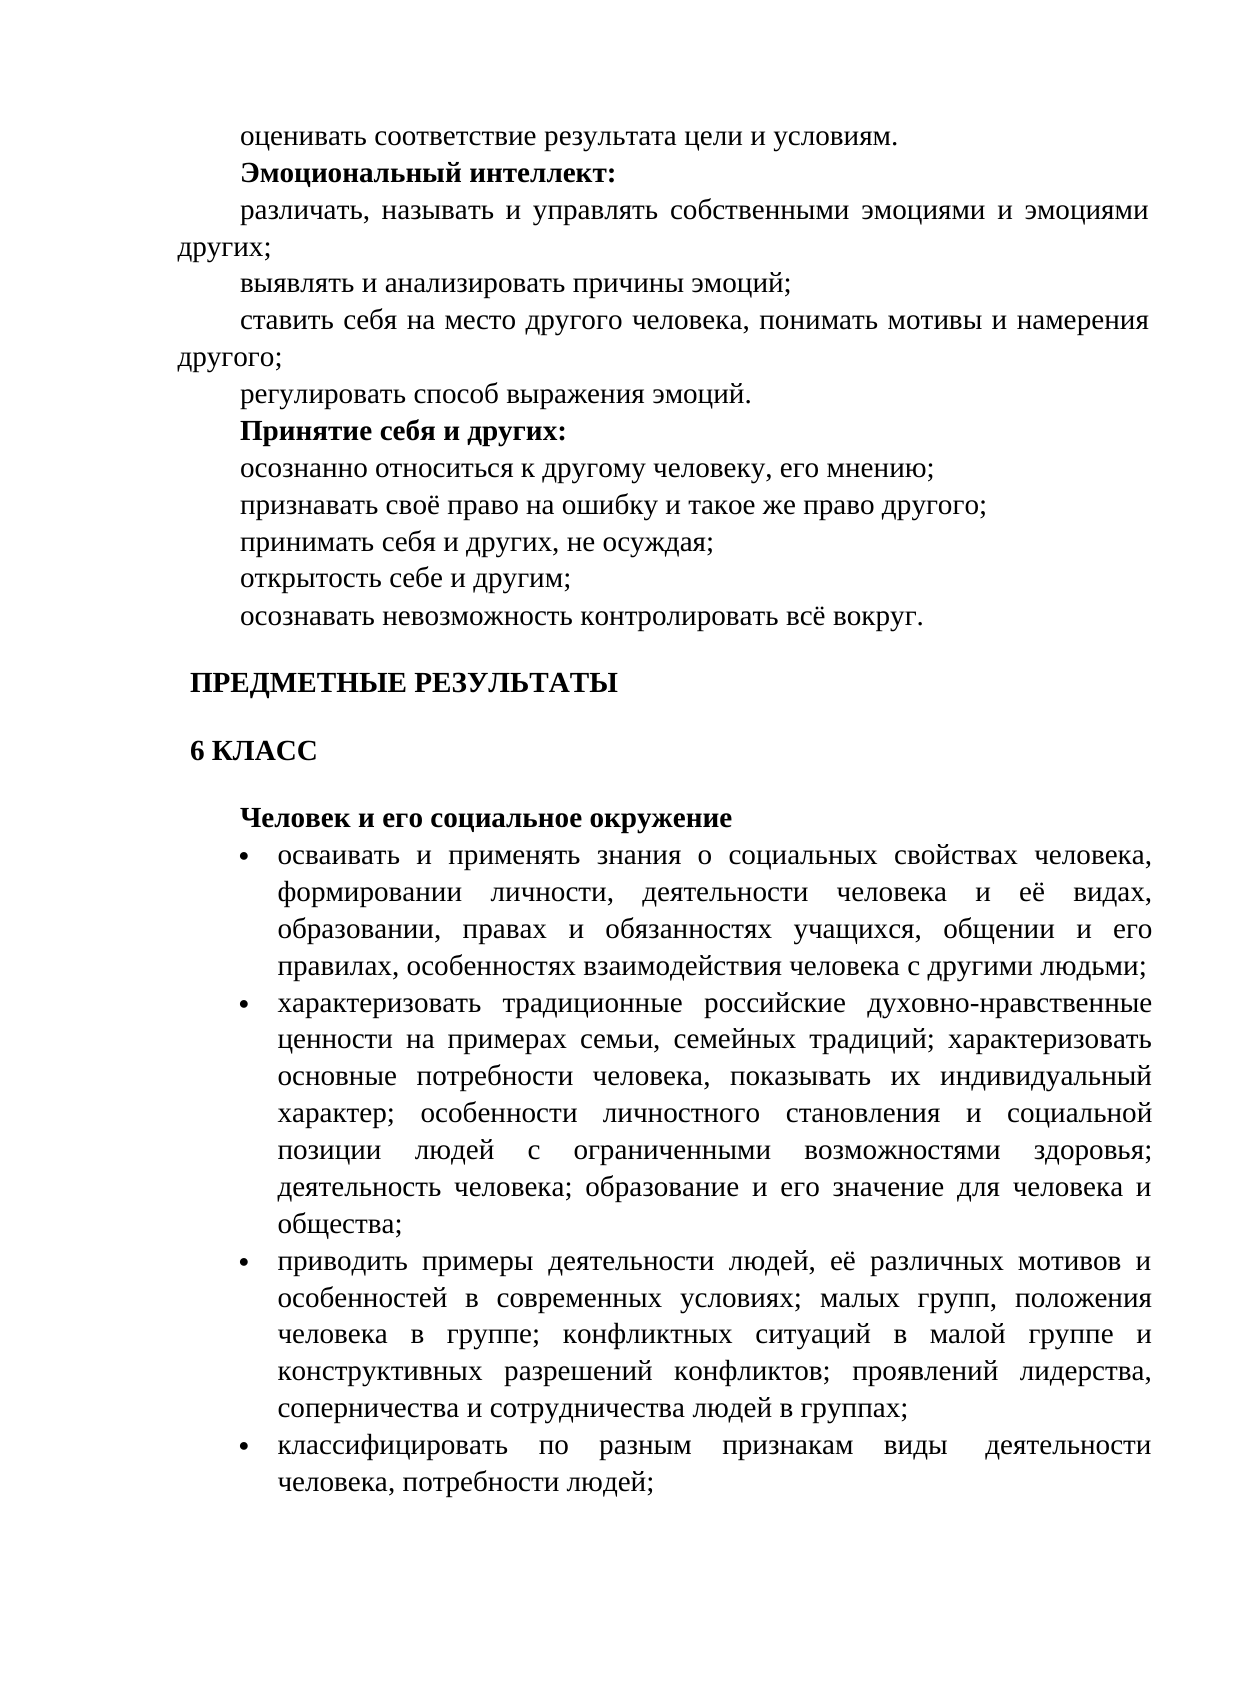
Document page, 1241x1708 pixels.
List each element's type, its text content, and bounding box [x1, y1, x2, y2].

text регулировать способ выражения эмоций. [240, 376, 1213, 410]
text открытость себе и другим; [240, 561, 1213, 594]
text осознанно относиться к другому человеку, его мнению; признавать своё право на ошибку и такое же право другого; принимать себя и других, не осуждая; [240, 450, 989, 558]
text выявлять и анализировать причины эмоций; [240, 266, 1213, 299]
text ставить себя на место другого человека, понимать мотивы и намерения другого; [177, 302, 1213, 373]
list приводить примеры деятельности людей, её различных мотивов и особенностей в современных условиях; малых групп, положения человека в группе; конфликтных ситуаций в малой группе и конструктивных разрешений конфликтов; проявлений лидерства, соперничества и сотрудничества людей в группах; [240, 1243, 1152, 1424]
subtitle Принятие себя и других: [240, 413, 1213, 447]
list характеризовать традиционные российские духовно-нравственные ценности на примерах семьи, семейных традиций; характеризовать основные потребности человека, показывать их индивидуальный характер; особенности личностного становления и социальной позиции людей с ограниченными возможностями здоровья; деятельность человека; образование и его значение для человека и общества; [240, 985, 1152, 1239]
list осваивать и применять знания о социальных свойствах человека, формировании личности, деятельности человека и её видах, образовании, правах и обязанностях учащихся, общении и его правилах, особенностях взаимодействия человека с другими людьми; [240, 837, 1152, 981]
text осознавать невозможность контролировать всё вокруг. [240, 598, 1213, 631]
subtitle ПРЕДМЕТНЫЕ РЕЗУЛЬТАТЫ 6 КЛАСС [190, 666, 620, 766]
text оценивать соответствие результата цели и условиям. [240, 118, 1213, 152]
subtitle Эмоциональный интеллект: [240, 155, 1213, 188]
text Человек и его социальное окружение [240, 800, 1213, 834]
list классифицировать по разным признакам виды деятельности человека, потребности людей; [240, 1427, 1152, 1498]
text различать, называть и управлять собственными эмоциями и эмоциями других; [177, 192, 1213, 262]
